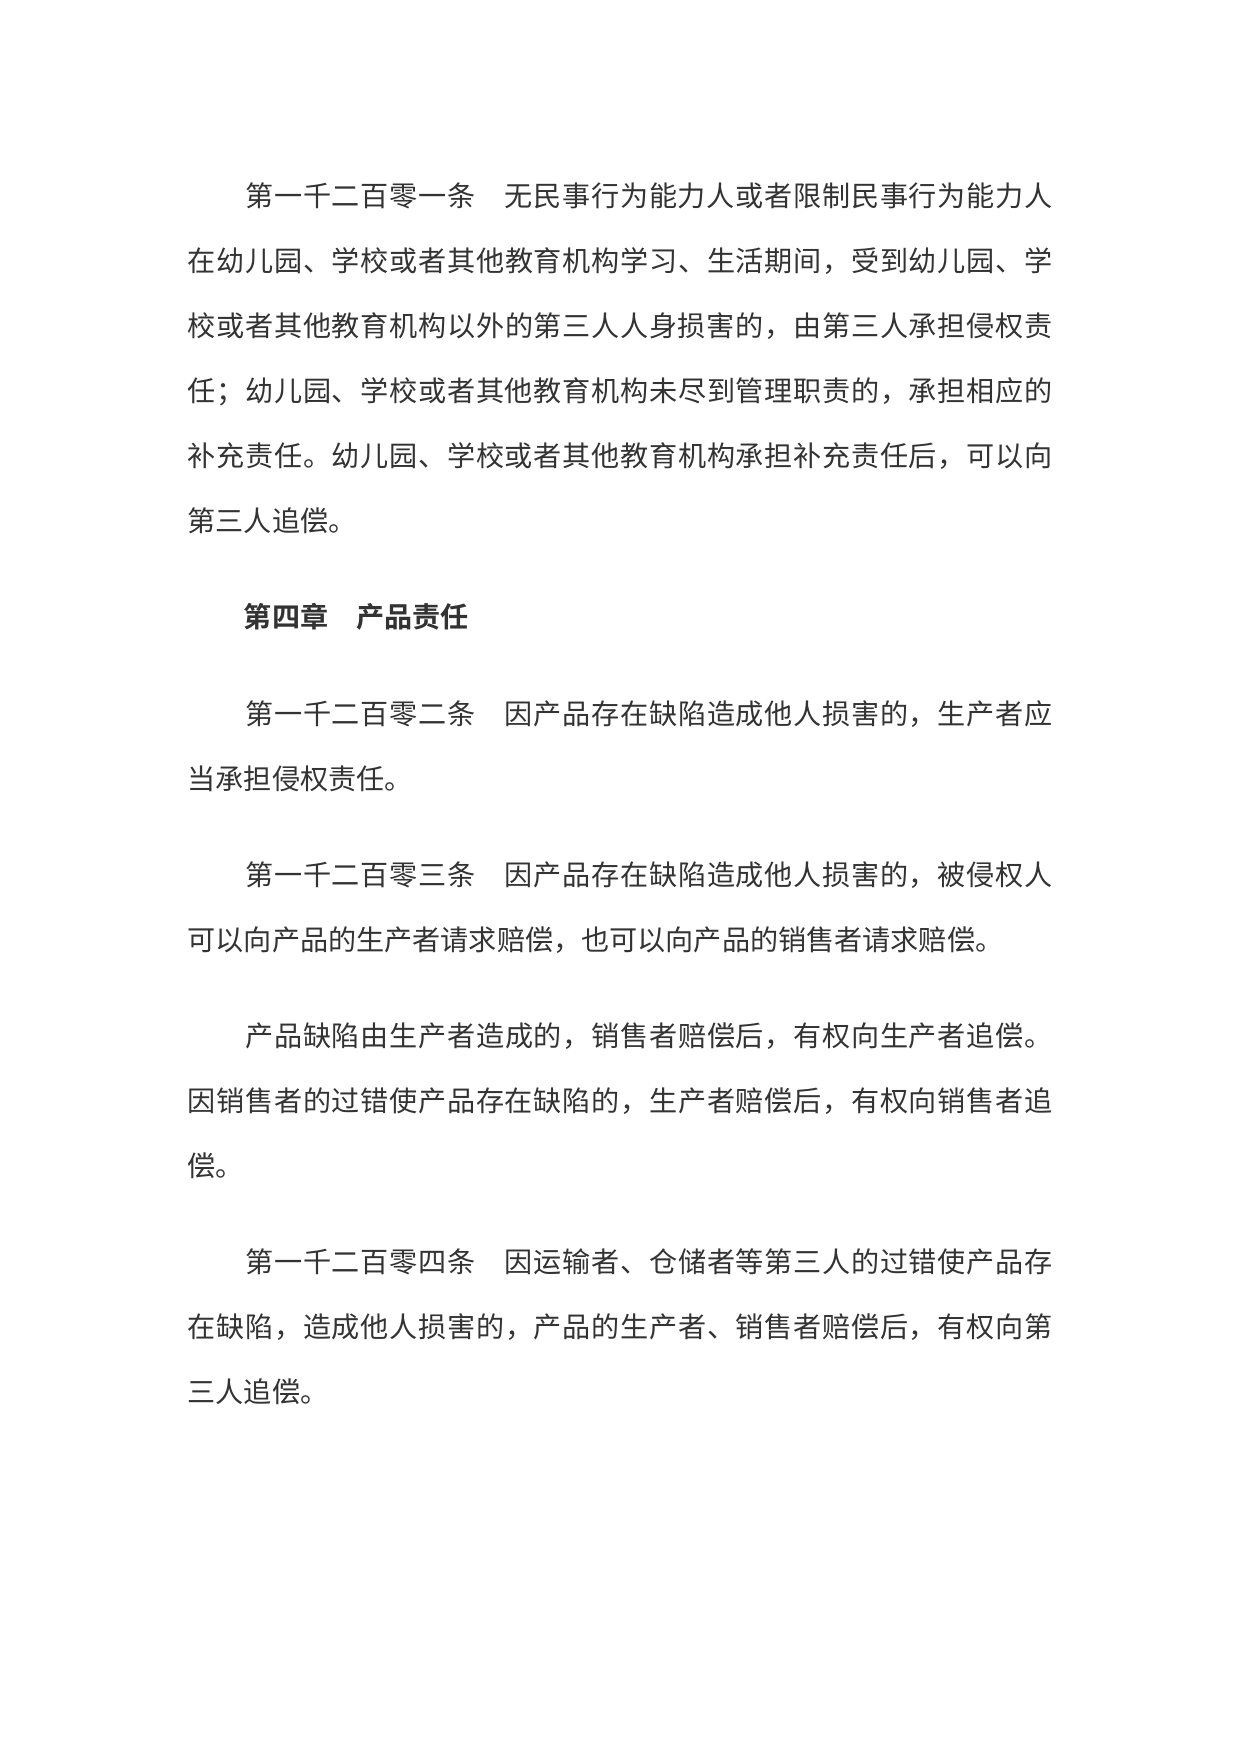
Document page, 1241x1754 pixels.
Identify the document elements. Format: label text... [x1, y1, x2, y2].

text 第一千二百零四条 因运输者、仓储者等第三人的过错使产品存在缺陷，造成他人损害的，产品的生产者、销售者赔偿后，有权向第三人追偿。 [187, 1228, 1053, 1423]
text 第四章 产品责任 [187, 583, 1053, 648]
text 产品缺陷由生产者造成的，销售者赔偿后，有权向生产者追偿。因销售者的过错使产品存在缺陷的，生产者赔偿后，有权向销售者追偿。 [187, 1002, 1053, 1197]
text 第一千二百零三条 因产品存在缺陷造成他人损害的，被侵权人可以向产品的生产者请求赔偿，也可以向产品的销售者请求赔偿。 [187, 841, 1053, 971]
text 第一千二百零二条 因产品存在缺陷造成他人损害的，生产者应当承担侵权责任。 [187, 679, 1053, 809]
text 第一千二百零一条 无民事行为能力人或者限制民事行为能力人在幼儿园、学校或者其他教育机构学习、生活期间，受到幼儿园、学校或者其他教育机构以外的第三人人身损害的，由第三人承担侵权责任；幼儿园、学校或者其他教育机构未尽到管理职责的，承担相应的补充责任。幼儿园、学校或者其他教育机构承担补充责任后，可以向第三人追偿。 [187, 162, 1053, 552]
